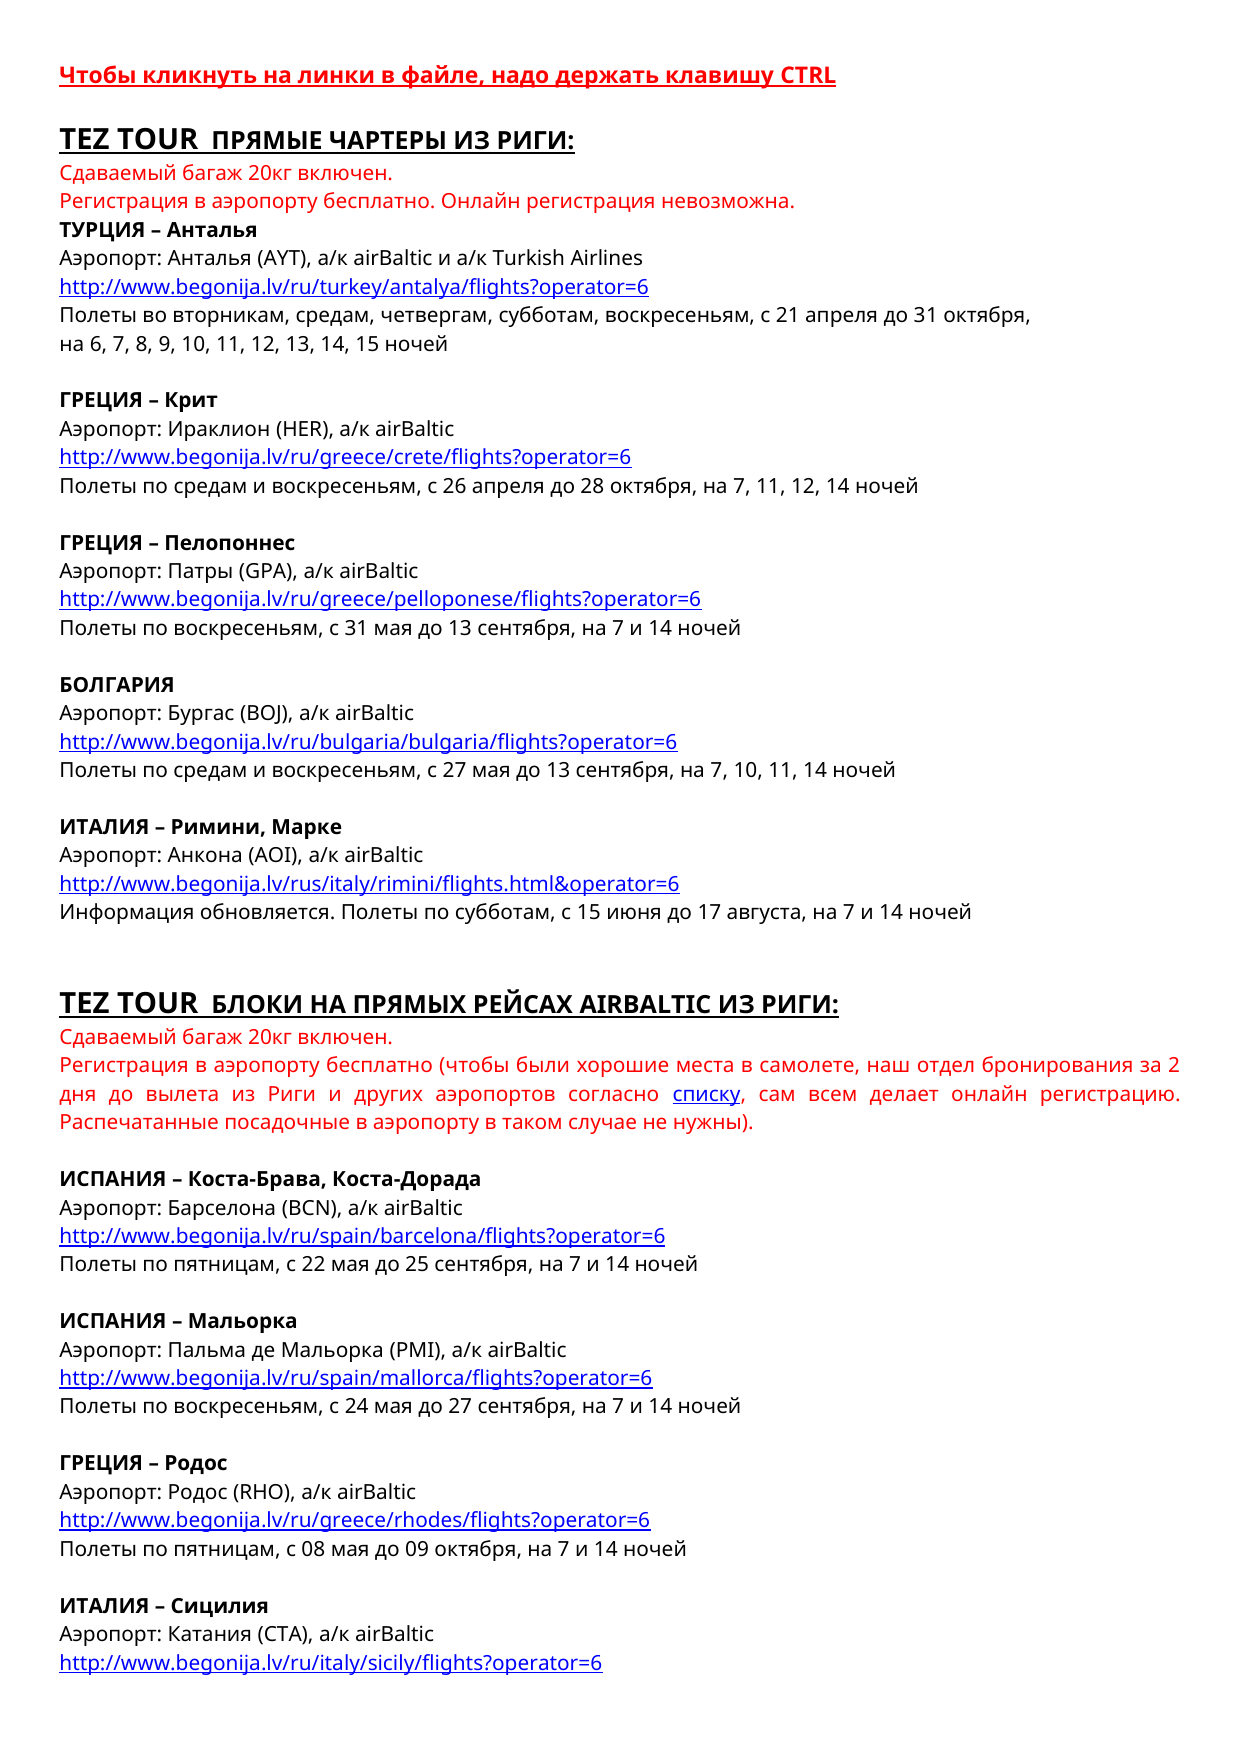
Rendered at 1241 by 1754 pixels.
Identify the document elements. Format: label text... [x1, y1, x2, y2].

text Полеты по воскресеньям, с 24 мая до 27 сентября, на 7 и 14 ночей [59, 1392, 1181, 1420]
text http://www.begonija.lv/ru/italy/sicily/flights?operator=6 [59, 1648, 1181, 1676]
text Чтобы кликнуть на линки в файле, надо держать клавишу CTRL [59, 59, 1181, 118]
text http://www.begonija.lv/ru/bulgaria/bulgaria/flights?operator=6 [59, 727, 1181, 755]
text ИСПАНИЯ – Мальорка Аэропорт: Пальма де Мальорка (PMI), а/к airBaltic [59, 1306, 1181, 1363]
text http://www.begonija.lv/ru/turkey/antalya/flights?operator=6 [59, 272, 1181, 300]
text Регистрация в аэропорту бесплатно (чтобы были хорошие места в самолете, наш отдел бронирования за 2 дня до вылета из Риги и других аэропортов согласно списку, сам всем делает онлайн регистрацию. Распечатанные посадочные в аэропорту в таком случае не нужны). [59, 1050, 1181, 1136]
text БОЛГАРИЯ [59, 670, 1181, 698]
text Полеты во вторникам, средам, четвергам, субботам, воскресеньям, с 21 апреля до 31 октября, на 6, 7, 8, 9, 10, 11, 12, 13, 14, 15 ночей [59, 300, 1181, 357]
text Сдаваемый багаж 20кг включен. [59, 158, 1181, 186]
text http://www.begonija.lv/ru/greece/crete/flights?operator=6 [59, 442, 1181, 471]
text Полеты по пятницам, с 22 мая до 25 сентября, на 7 и 14 ночей [59, 1249, 1181, 1278]
text Полеты по воскресеньям, с 31 мая до 13 сентября, на 7 и 14 ночей [59, 613, 1181, 641]
text ГРЕЦИЯ – Пелопоннес Аэропорт: Патры (GPA), а/к airBaltic [59, 528, 1181, 584]
text TEZ TOUR БЛОКИ НА ПРЯМЫХ РЕЙСАХ AIRBALTIC ИЗ РИГИ: [59, 982, 1181, 1022]
text ГРЕЦИЯ – Крит Аэропорт: Ираклион (HER), а/к airBaltic [59, 386, 1181, 442]
text ТУРЦИЯ – Анталья [59, 215, 1181, 243]
text ИСПАНИЯ – Коста-Брава, Коста-Дорада Аэропорт: Барселона (BCN), а/к airBaltic http://www.begonija.lv/ru/spain/barcelona/flights?operator=6 [59, 1136, 1181, 1249]
text http://www.begonija.lv/ru/greece/pelloponese/flights?operator=6 [59, 584, 1181, 613]
text Информация обновляется. Полеты по субботам, с 15 июня до 17 августа, на 7 и 14 ночей [59, 897, 1181, 982]
text Аэропорт: Родос (RHO), а/к airBaltic [59, 1477, 1181, 1505]
text TEZ TOUR ПРЯМЫЕ ЧАРТЕРЫ ИЗ РИГИ: [59, 118, 1181, 158]
text Полеты по пятницам, с 08 мая до 09 октября, на 7 и 14 ночей [59, 1534, 1181, 1562]
text Регистрация в аэропорту бесплатно. Онлайн регистрация невозможна. [59, 186, 1181, 215]
text ГРЕЦИЯ – Родос [59, 1448, 1181, 1477]
text Полеты по средам и воскресеньям, с 26 апреля до 28 октября, на 7, 11, 12, 14 ночей [59, 471, 1181, 499]
text Аэропорт: Бургас (BOJ), а/к airBaltic [59, 698, 1181, 727]
text ИТАЛИЯ – Сицилия Аэропорт: Катания (CTA), а/к airBaltic [59, 1591, 1181, 1648]
text Полеты по средам и воскресеньям, с 27 мая до 13 сентября, на 7, 10, 11, 14 ночей ИТАЛИЯ – Римини, Марке Аэропорт: Анкона (AOI), а/к airBaltic [59, 755, 1181, 869]
text http://www.begonija.lv/ru/greece/rhodes/flights?operator=6 [59, 1505, 1181, 1534]
text http://www.begonija.lv/ru/spain/mallorca/flights?operator=6 [59, 1363, 1181, 1392]
text Сдаваемый багаж 20кг включен. [59, 1022, 1181, 1050]
text Аэропорт: Анталья (AYT), а/к airBaltic и а/к Turkish Airlines [59, 243, 1181, 272]
text http://www.begonija.lv/rus/italy/rimini/flights.html&operator=6 [59, 869, 1181, 897]
